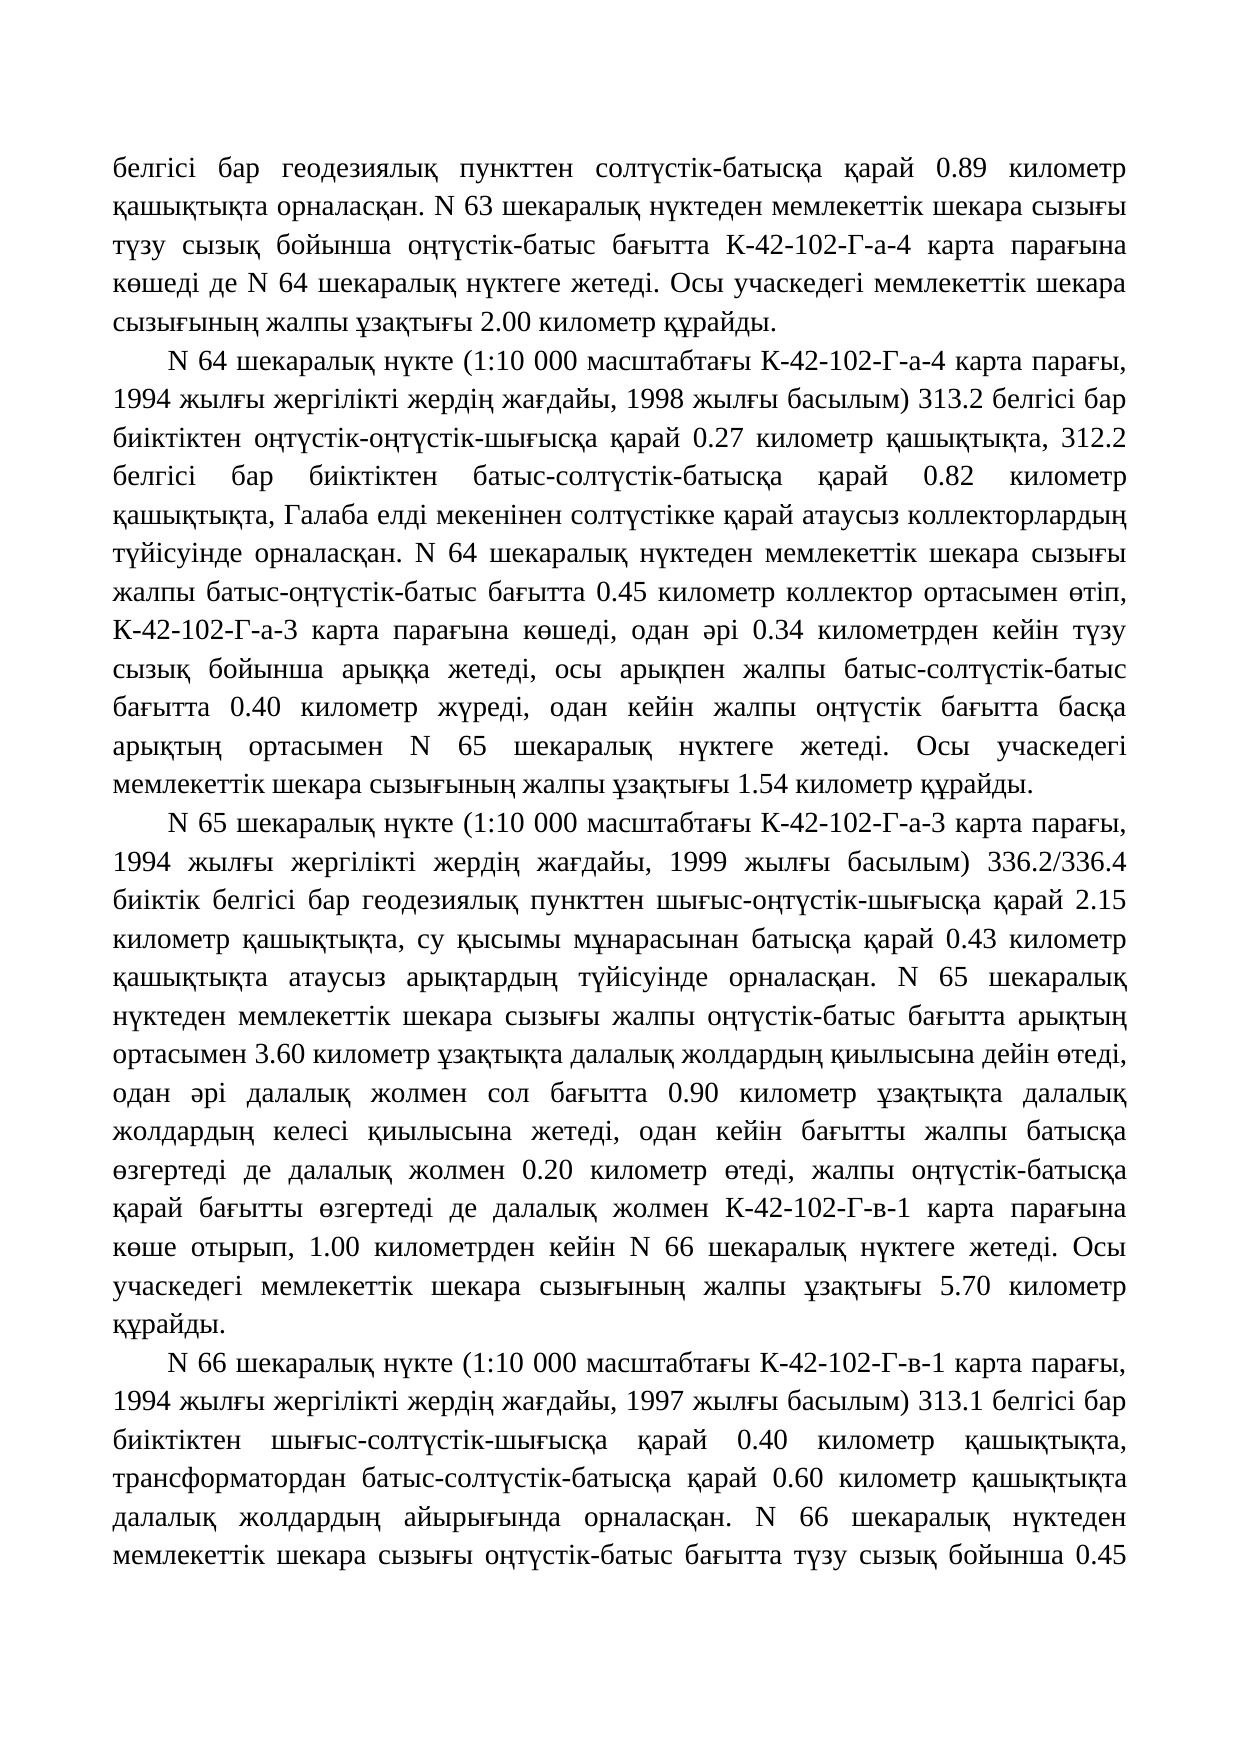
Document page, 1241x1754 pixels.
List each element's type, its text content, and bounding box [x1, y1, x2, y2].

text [112, 150, 1128, 338]
text N 65 шекаралық нүкте (1:10 000 масштабтағы К-42-102-Г-а-3 карта парағы, 1994 жылғы жергiлiктi жердiң жағдайы, 1999 жылғы басылым) 336.2/336.4 биiктiк белгiсi бар геодезиялық пункттен шығыс-оңтүстiк-шығысқа қарай 2.15 километр қашықтықта, су қысымы мұнарасынан батысқа қарай 0.43 километр қашықтықта атаусыз арықтардың түйiсуiнде орналасқан. N 65 шекаралық нүктеден мемлекеттiк шекара сызығы жалпы оңтүстiк-батыс бағытта арықтың ортасымен 3.60 километр ұзақтықта далалық жолдардың қиылысына дейiн өтедi, одан әрi далалық жолмен сол бағытта 0.90 километр ұзақтықта далалық жолдардың келесi қиылысына жетедi, одан кейiн бағытты жалпы батысқа өзгертедi де далалық жолмен 0.20 километр өтедi, жалпы оңтүстiк-батысқа қарай бағытты өзгертеді де далалық жолмен К-42-102-Г-в-1 карта парағына көше отырып, 1.00 километрден кейiн N 66 шекаралық нүктеге жетедi. Осы учаскедегi мемлекеттiк шекара сызығының жалпы ұзақтығы 5.70 километр құрайды. [112, 805, 1128, 1340]
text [112, 1345, 1128, 1571]
text N 64 шекаралық нүкте (1:10 000 масштабтағы К-42-102-Г-а-4 карта парағы, 1994 жылғы жергiлiктi жердiң жағдайы, 1998 жылғы басылым) 313.2 белгiсi бар биiктiктен оңтүстiк-оңтүстiк-шығысқа қарай 0.27 километр қашықтықта, 312.2 белгiсi бар биiктiктен батыс-солтүстiк-батысқа қарай 0.82 километр қашықтықта, Галаба елдi мекенiнен солтүстiкке қарай атаусыз коллекторлардың түйiсуiнде орналасқан. N 64 шекаралық нүктеден мемлекеттік шекара сызығы жалпы батыс-оңтүстік-батыс бағытта 0.45 километр коллектор ортасымен өтiп, К-42-102-Г-а-3 карта парағына көшеді, одан әрi 0.34 километрден кейiн түзу сызық бойынша арыққа жетеді, осы арықпен жалпы батыс-солтүстiк-батыс бағытта 0.40 километр жүреді, одан кейiн жалпы оңтүстiк бағытта басқа арықтың ортасымен N 65 шекаралық нүктеге жетедi. Осы учаскедегі мемлекеттiк шекара сызығының жалпы ұзақтығы 1.54 километр құрайды. [112, 343, 1128, 800]
